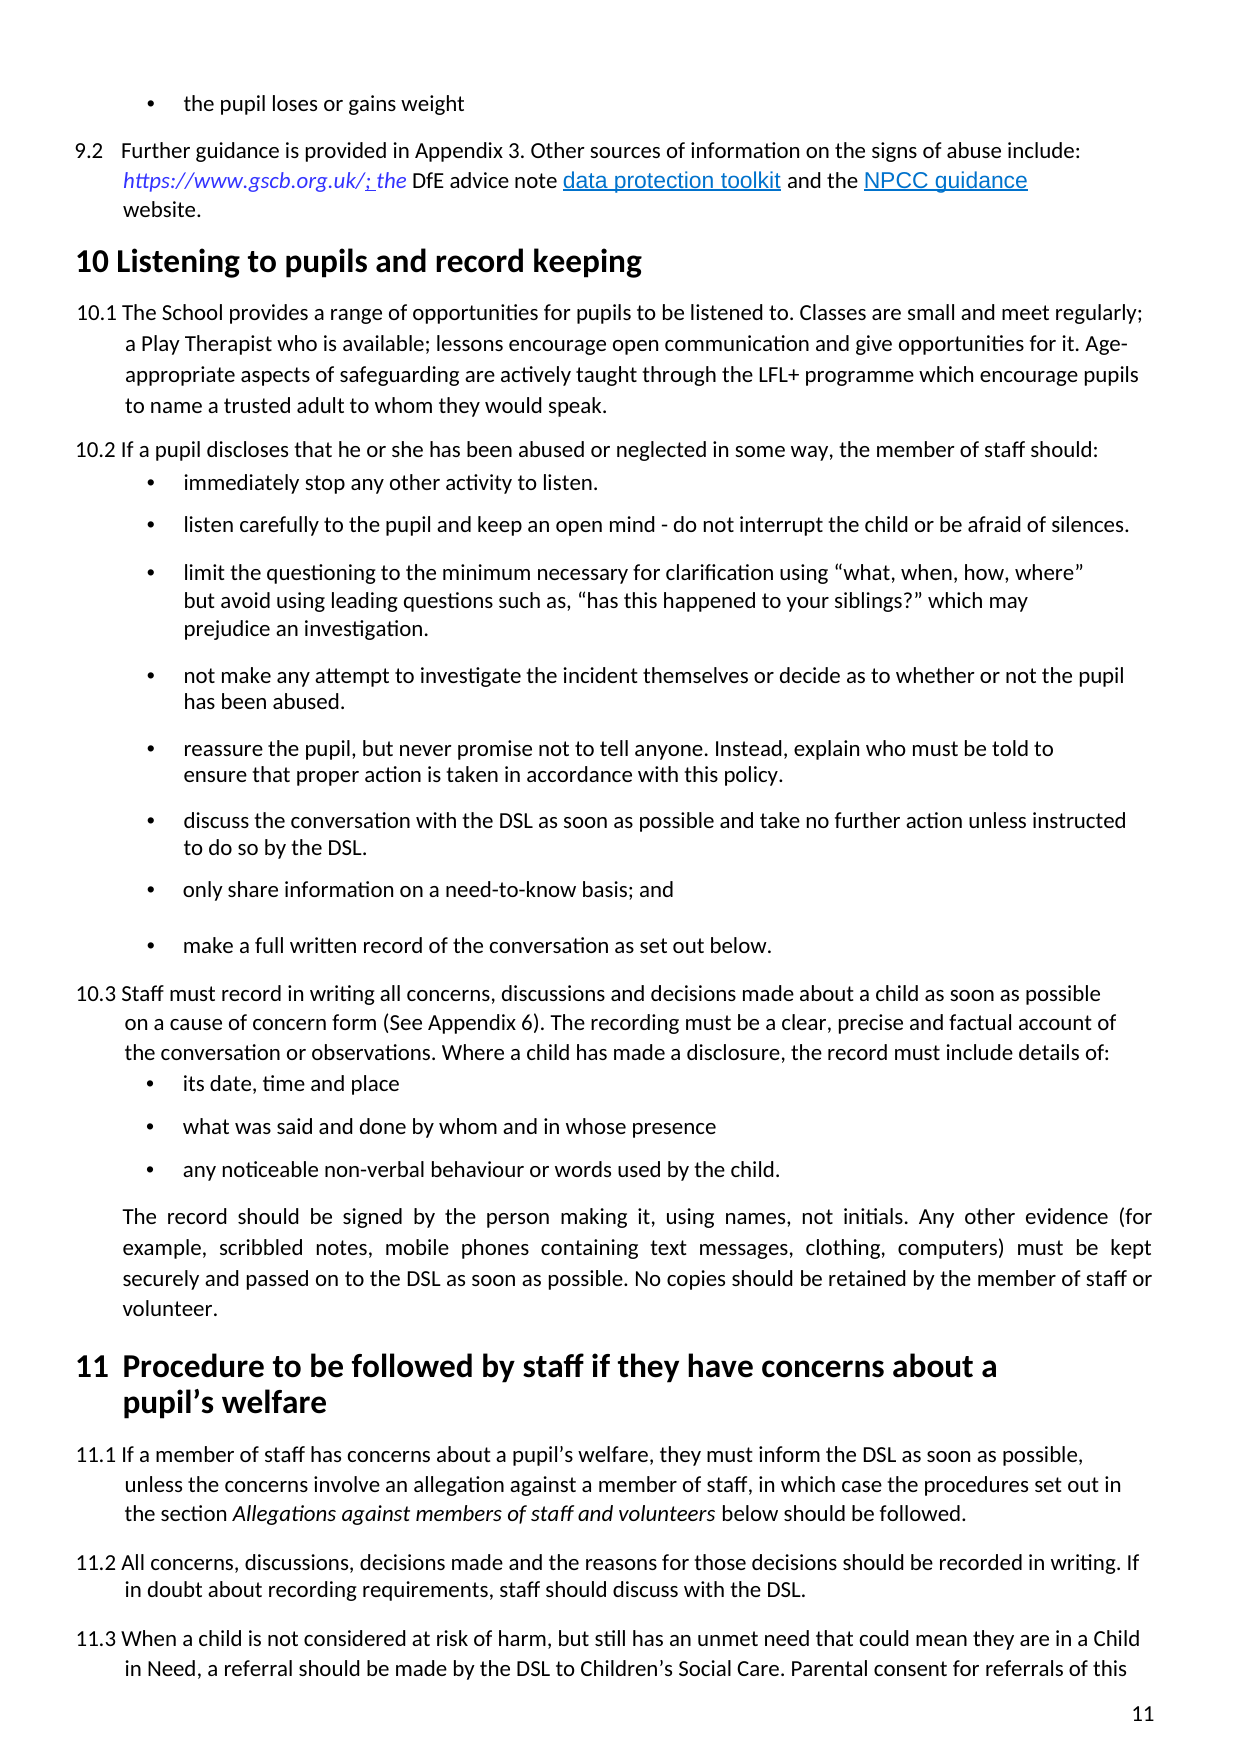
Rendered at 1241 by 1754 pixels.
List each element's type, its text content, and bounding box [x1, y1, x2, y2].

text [75, 1624, 1150, 1682]
list Procedure to be followed by staff if they have concerns about a pupil’s welfare [75, 1348, 1077, 1422]
text The record should be signed by the person making it, using names, not initials. Any other evidence (for example, scribbled notes, mobile phones containing text messages, clothing, computers) must be kept securely and passed on to the DSL as soon as possible. No copies should be retained by the member of staff or volunteer. [122, 1202, 1154, 1323]
text 10 Listening to pupils and record keeping [75, 240, 1154, 280]
text 11.1 If a member of staff has concerns about a pupil’s welfare, they must inform the DSL as soon as possible, unless the concerns involve an allegation against a member of staff, in which case the procedures set out in the section Allegations against members of staff and volunteers below should be followed. [75, 1440, 1146, 1527]
list immediately stop any other activity to listen. [147, 468, 1154, 496]
text 10.1 The School provides a range of opportunities for pupils to be listened to. Classes are small and meet regularly; a Play Therapist who is available; lessons encourage open communication and give opportunities for it. Age-appropriate aspects of safeguarding are actively taught through the LFL+ programme which encourage pupils to name a trusted adult to whom they would speak. [76, 298, 1150, 419]
list the pupil loses or gains weight [147, 89, 1154, 117]
list listen carefully to the pupil and keep an open mind - do not interrupt the child or be afraid of silences. [147, 510, 1154, 538]
text 11.2 All concerns, discussions, decisions made and the reasons for those decisions should be recorded in writing. If in doubt about recording requirements, staff should discuss with the DSL. [75, 1548, 1142, 1603]
list only share information on a need-to-know basis; and [147, 875, 1154, 903]
text 9.2 Further guidance is provided in Appendix 3. Other sources of information on the signs of abuse include: ; the DfE advice note data protection toolkit and the NPCC guidance website. [74, 136, 1100, 223]
list discuss the conversation with the DSL as soon as possible and take no further action unless instructed to do so by the DSL. [147, 807, 1131, 861]
list reassure the pupil, but never promise not to tell anyone. Instead, explain who must be told to ensure that proper action is taken in accordance with this policy. [147, 735, 1112, 788]
list what was said and done by whom and in whose presence [146, 1112, 1154, 1140]
list limit the questioning to the minimum necessary for clarification using “what, when, how, where” but avoid using leading questions such as, “has this happened to your siblings?” which may prejudice an investigation. [147, 558, 1100, 642]
list any noticeable non-verbal behaviour or words used by the child. [146, 1155, 1154, 1183]
list its date, time and place [146, 1069, 1154, 1098]
list make a full written record of the conversation as set out below. [147, 931, 1154, 959]
list not make any attempt to investigate the incident themselves or decide as to whether or not the pupil has been abused. [147, 662, 1142, 715]
text 10.3 Staff must record in writing all concerns, discussions and decisions made about a child as soon as possible on a cause of concern form (See Appendix 6). The recording must be a clear, precise and factual account of the conversation or observations. Where a child has made a disclosure, the record must include details of: [75, 979, 1127, 1066]
text 10.2 If a pupil discloses that he or she has been abused or neglected in some way, the member of staff should: [75, 435, 1154, 463]
